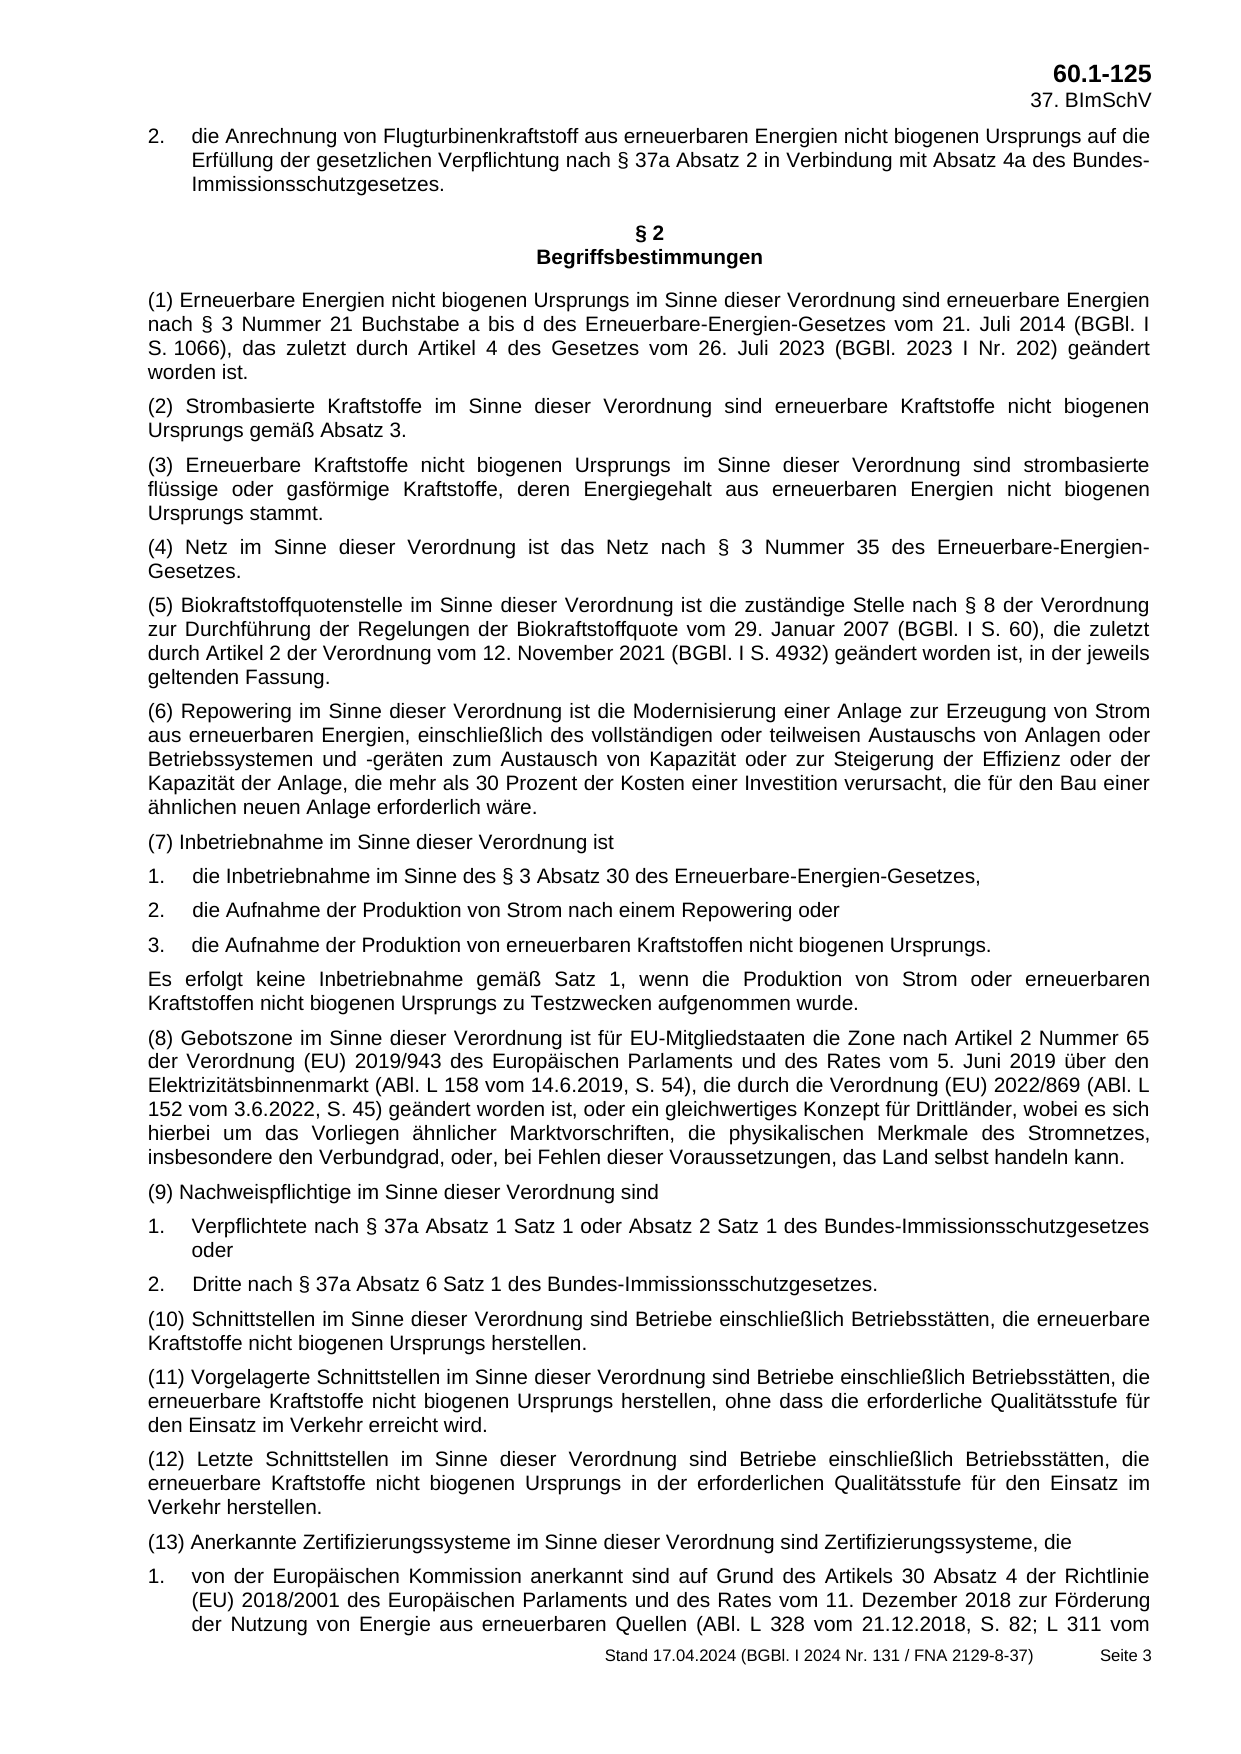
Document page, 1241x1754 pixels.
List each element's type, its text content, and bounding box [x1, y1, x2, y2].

text (11) Vorgelagerte Schnittstellen im Sinne dieser Verordnung sind Betriebe einschließlich Betriebsstätten, die erneuerbare Kraftstoffe nicht biogenen Ursprungs herstellen, ohne dass die erforderliche Qualitätsstufe für den Einsatz im Verkehr erreicht wird. [148, 1365, 1152, 1437]
text 2. Dritte nach § 37a Absatz 6 Satz 1 des Bundes-Immissionsschutzgesetzes. [148, 1272, 1152, 1296]
text (1) Erneuerbare Energien nicht biogenen Ursprungs im Sinne dieser Verordnung sind erneuerbare Energien nach § 3 Nummer 21 Buchstabe a bis d des Erneuerbare-Energien-Gesetzes vom 21. Juli 2014 (BGBl. I S. 1066), das zuletzt durch Artikel 4 des Gesetzes vom 26. Juli 2023 (BGBl. 2023 I Nr. 202) geändert worden ist. [148, 288, 1152, 384]
text (7) Inbetriebnahme im Sinne dieser Verordnung ist [148, 829, 1152, 853]
text 2. die Anrechnung von Flugturbinenkraftstoff aus erneuerbaren Energien nicht biogenen Ursprungs auf die Erfüllung der gesetzlichen Verpflichtung nach § 37a Absatz 2 in Verbindung mit Absatz 4a des Bundes- Immissionsschutzgesetzes. [148, 124, 1152, 196]
text (5) Biokraftstoffquotenstelle im Sinne dieser Verordnung ist die zuständige Stelle nach § 8 der Verordnung zur Durchführung der Regelungen der Biokraftstoffquote vom 29. Januar 2007 (BGBl. I S. 60), die zuletzt durch Artikel 2 der Verordnung vom 12. November 2021 (BGBl. I S. 4932) geändert worden ist, in der jeweils geltenden Fassung. [148, 593, 1152, 689]
text (10) Schnittstellen im Sinne dieser Verordnung sind Betriebe einschließlich Betriebsstätten, die erneuerbare Kraftstoffe nicht biogenen Ursprungs herstellen. [148, 1307, 1152, 1354]
text 3. die Aufnahme der Produktion von erneuerbaren Kraftstoffen nicht biogenen Ursprungs. [148, 933, 1152, 957]
text (9) Nachweispflichtige im Sinne dieser Verordnung sind [148, 1179, 1152, 1203]
text (13) Anerkannte Zertifizierungssysteme im Sinne dieser Verordnung sind Zertifizierungssysteme, die [148, 1529, 1152, 1553]
text 2. die Aufnahme der Produktion von Strom nach einem Repowering oder [148, 898, 1152, 922]
text (2) Strombasierte Kraftstoffe im Sinne dieser Verordnung sind erneuerbare Kraftstoffe nicht biogenen Ursprungs gemäß Absatz 3. [148, 394, 1152, 442]
text 1. die Inbetriebnahme im Sinne des § 3 Absatz 30 des Erneuerbare-Energien-Gesetzes, [148, 864, 1152, 888]
text (6) Repowering im Sinne dieser Verordnung ist die Modernisierung einer Anlage zur Erzeugung von Strom aus erneuerbaren Energien, einschließlich des vollständigen oder teilweisen Austauschs von Anlagen oder Betriebssystemen und -geräten zum Austausch von Kapazität oder zur Steigerung der Effizienz oder der Kapazität der Anlage, die mehr als 30 Prozent der Kosten einer Investition verursacht, die für den Bau einer ähnlichen neuen Anlage erforderlich wäre. [148, 699, 1152, 819]
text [148, 1564, 1152, 1636]
subtitle § 2 Begriffsbestimmungen [148, 221, 1152, 269]
text (12) Letzte Schnittstellen im Sinne dieser Verordnung sind Betriebe einschließlich Betriebsstätten, die erneuerbare Kraftstoffe nicht biogenen Ursprungs in der erforderlichen Qualitätsstufe für den Einsatz im Verkehr herstellen. [148, 1447, 1152, 1519]
text (8) Gebotszone im Sinne dieser Verordnung ist für EU-Mitgliedstaaten die Zone nach Artikel 2 Nummer 65 der Verordnung (EU) 2019/943 des Europäischen Parlaments und des Rates vom 5. Juni 2019 über den Elektrizitätsbinnenmarkt (ABl. L 158 vom 14.6.2019, S. 54), die durch die Verordnung (EU) 2022/869 (ABl. L 152 vom 3.6.2022, S. 45) geändert worden ist, oder ein gleichwertiges Konzept für Drittländer, wobei es sich hierbei um das Vorliegen ähnlicher Marktvorschriften, die physikalischen Merkmale des Stromnetzes, insbesondere den Verbundgrad, oder, bei Fehlen dieser Voraussetzungen, das Land selbst handeln kann. [148, 1025, 1152, 1169]
text (3) Erneuerbare Kraftstoffe nicht biogenen Ursprungs im Sinne dieser Verordnung sind strombasierte flüssige oder gasförmige Kraftstoffe, deren Energiegehalt aus erneuerbaren Energien nicht biogenen Ursprungs stammt. [148, 452, 1152, 524]
text 1. Verpflichtete nach § 37a Absatz 1 Satz 1 oder Absatz 2 Satz 1 des Bundes-Immissionsschutzgesetzes oder [148, 1214, 1152, 1262]
text (4) Netz im Sinne dieser Verordnung ist das Netz nach § 3 Nummer 35 des Erneuerbare-Energien-Gesetzes. [148, 535, 1152, 583]
text Es erfolgt keine Inbetriebnahme gemäß Satz 1, wenn die Produktion von Strom oder erneuerbaren Kraftstoffen nicht biogenen Ursprungs zu Testzwecken aufgenommen wurde. [148, 967, 1152, 1015]
